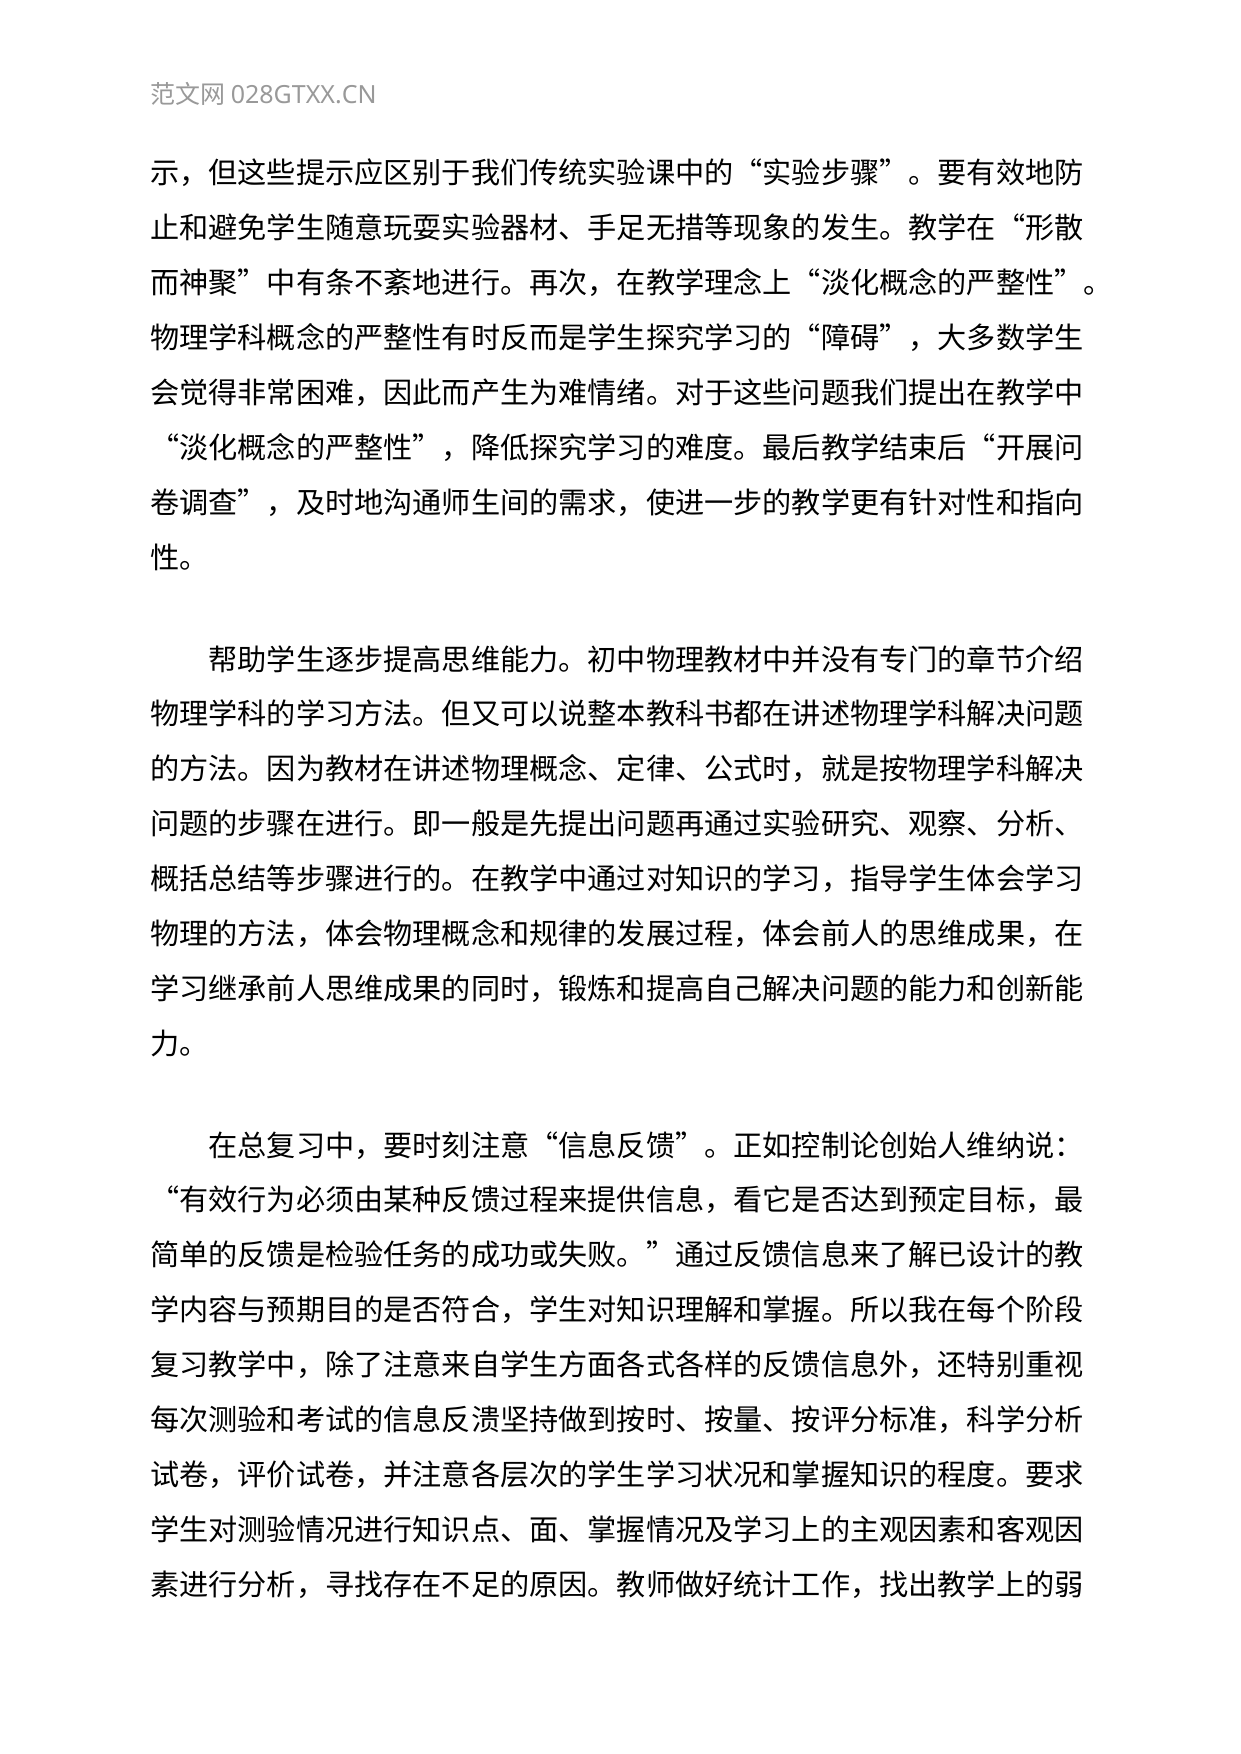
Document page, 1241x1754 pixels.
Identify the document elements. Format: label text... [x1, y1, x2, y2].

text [150, 150, 1090, 577]
text 帮助学生逐步提高思维能力。初中物理教材中并没有专门的章节介绍物理学科的学习方法。但又可以说整本教科书都在讲述物理学科解决问题的方法。因为教材在讲述物理概念、定律、公式时，就是按物理学科解决问题的步骤在进行。即一般是先提出问题再通过实验研究、观察、分析、概括总结等步骤进行的。在教学中通过对知识的学习，指导学生体会学习物理的方法，体会物理概念和规律的发展过程，体会前人的思维成果，在学习继承前人思维成果的同时，锻炼和提高自己解决问题的能力和创新能力。 [150, 636, 1090, 1063]
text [150, 1122, 1090, 1603]
